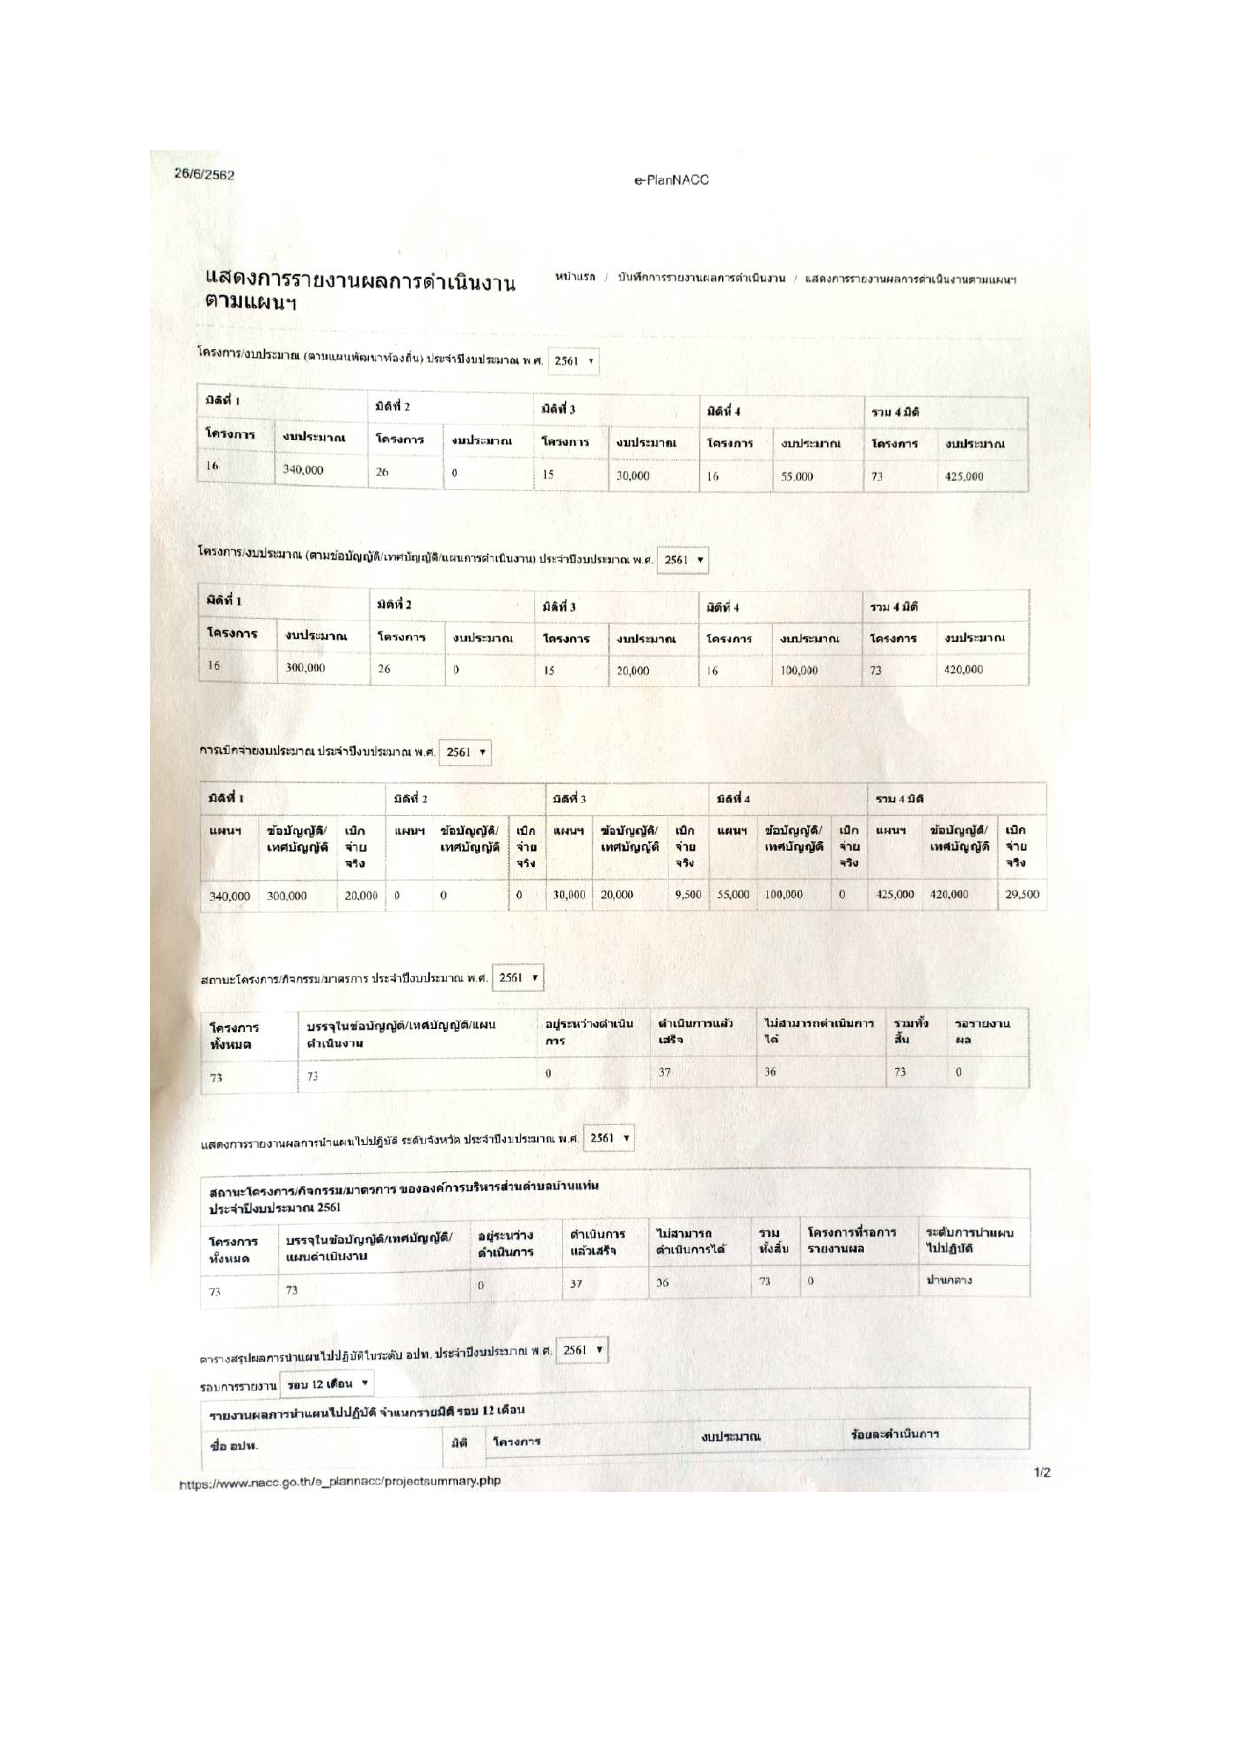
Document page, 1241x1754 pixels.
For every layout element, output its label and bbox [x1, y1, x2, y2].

picture [150, 150, 1091, 1492]
